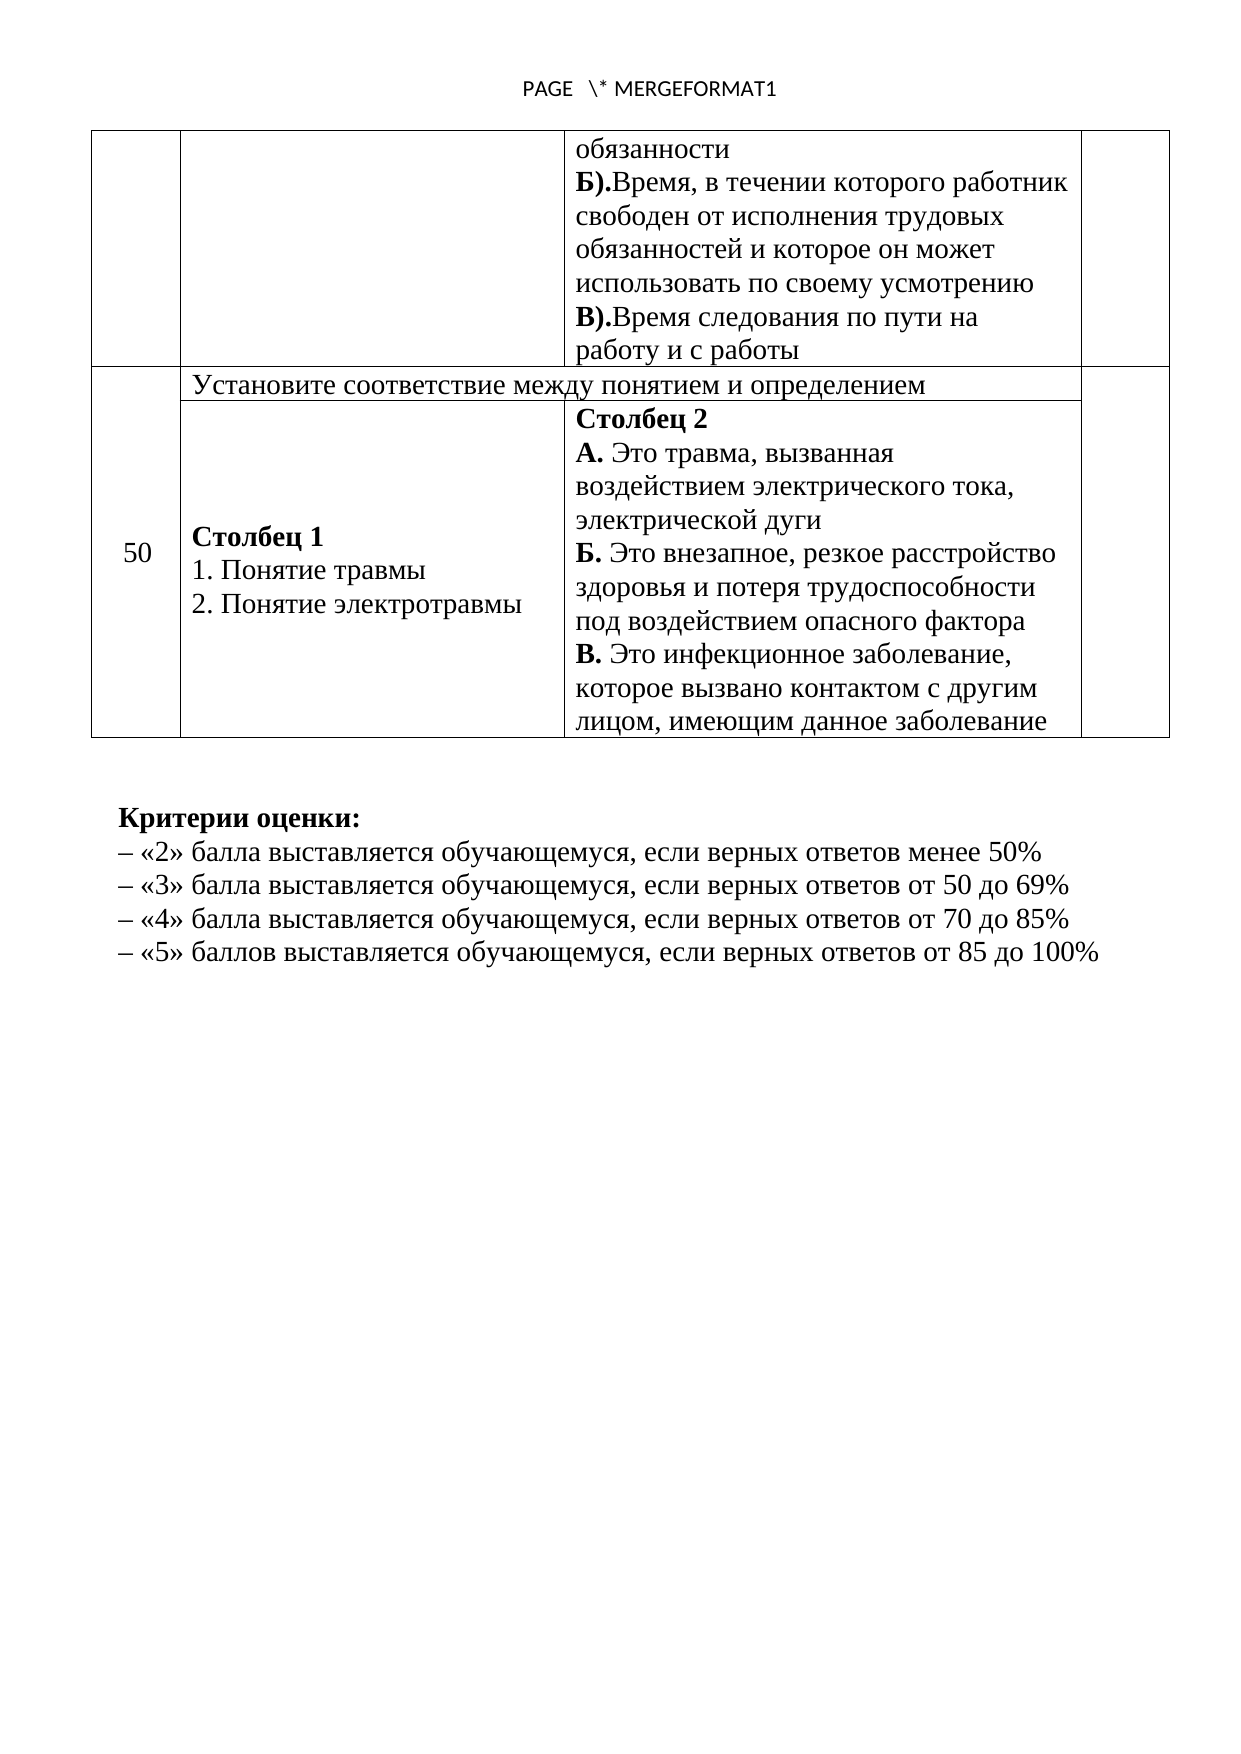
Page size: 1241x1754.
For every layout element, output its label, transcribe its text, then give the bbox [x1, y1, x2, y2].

table_cell [1082, 367, 1169, 737]
text Критерии оценки: [118, 800, 1181, 834]
table_cell Установите соответствие между понятием и определением [181, 367, 1081, 400]
text – «4» балла выставляется обучающемуся, если верных ответов от 70 до 85% [118, 901, 1181, 934]
table_cell Столбец 1 1. Понятие травмы 2. Понятие электротравмы [181, 401, 564, 737]
text – «3» балла выставляется обучающемуся, если верных ответов от 50 до 69% [118, 867, 1181, 901]
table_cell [181, 131, 564, 366]
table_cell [565, 131, 1081, 366]
table_cell Столбец 2 А. Это травма, вызванная воздействием электрического тока, электрической дуги Б. Это внезапное, резкое расстройство здоровья и потеря трудоспособности под воздействием опасного фактора В. Это инфекционное заболевание, которое вызвано контактом с другим лицом, имеющим данное заболевание [565, 401, 1081, 737]
text – «2» балла выставляется обучающемуся, если верных ответов менее 50% [118, 834, 1181, 867]
text – «5» баллов выставляется обучающемуся, если верных ответов от 85 до 100% [118, 934, 1181, 968]
table_cell 50 [92, 367, 180, 737]
